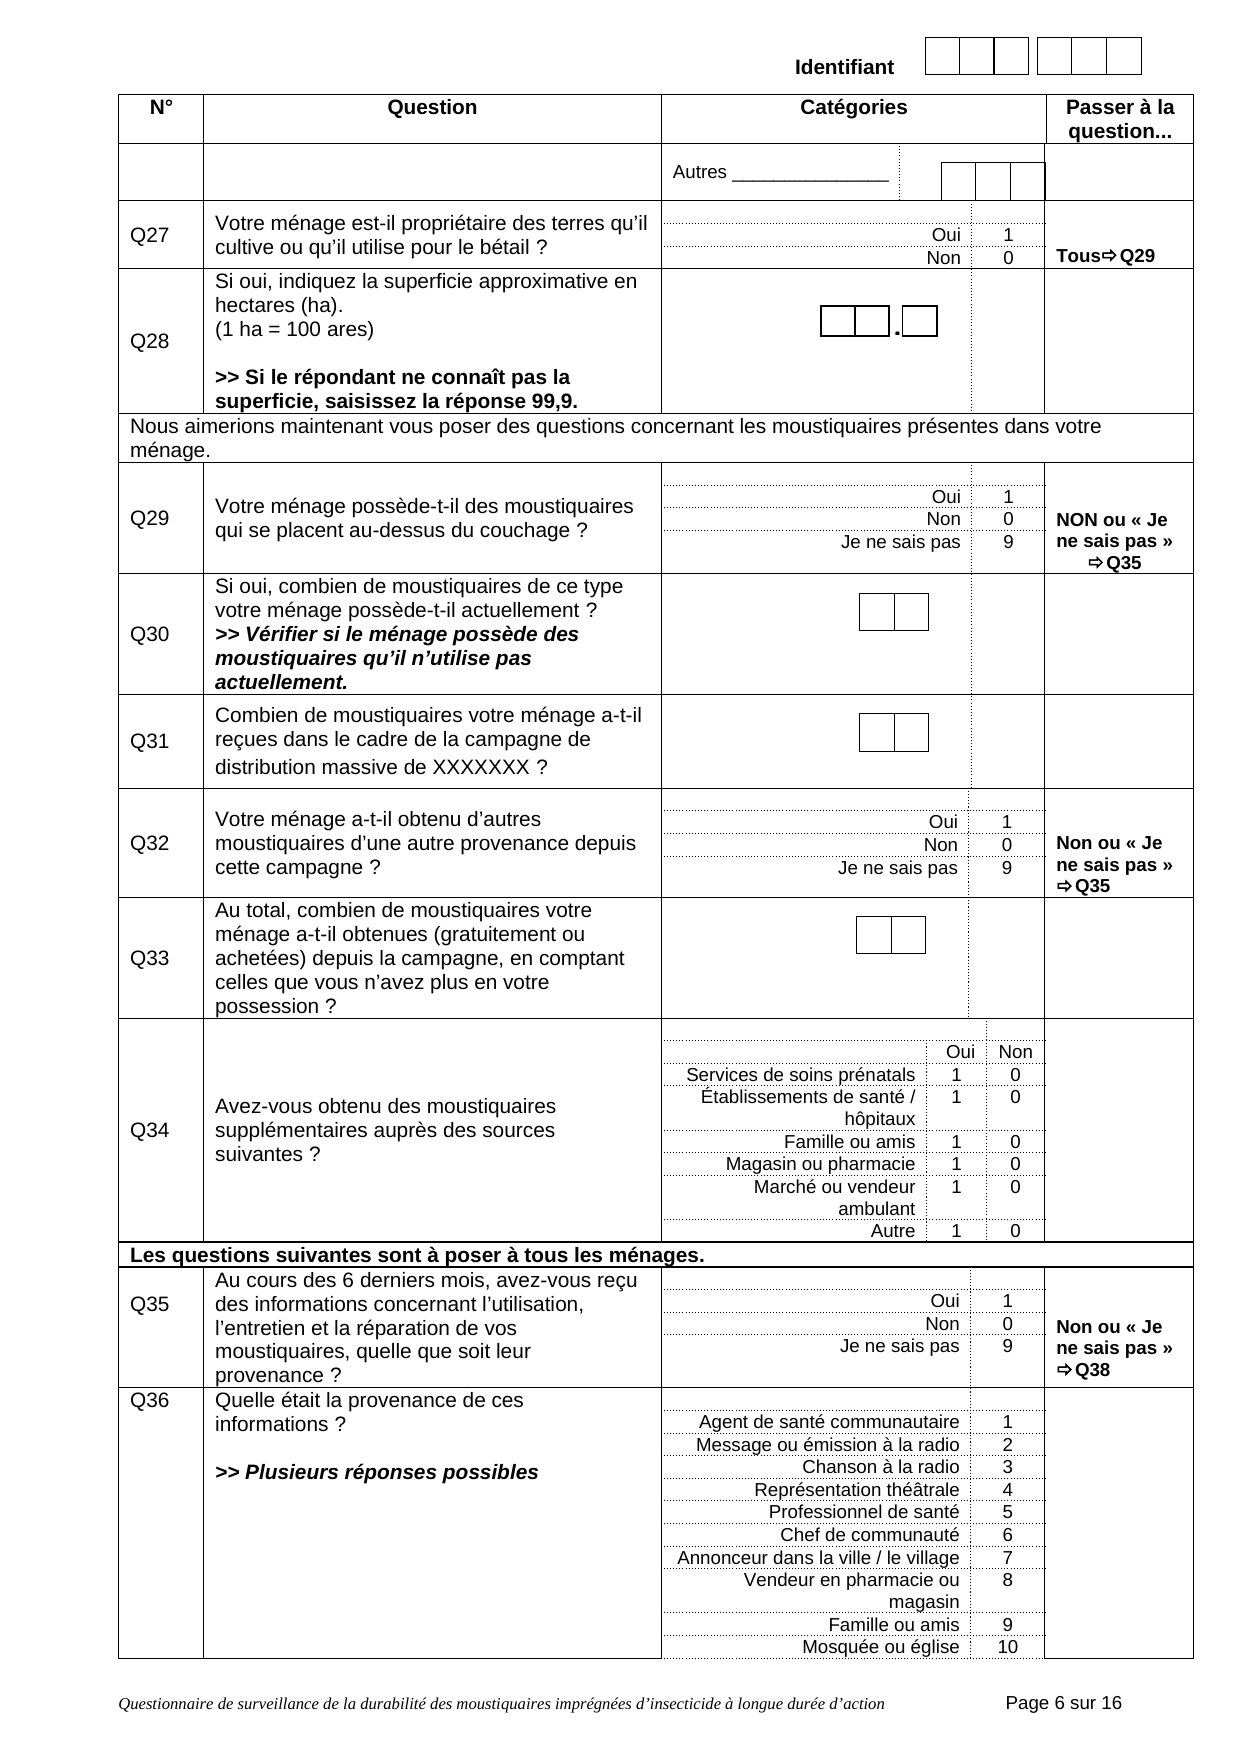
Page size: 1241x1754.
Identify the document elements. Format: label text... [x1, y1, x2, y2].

table_cell Mosquée ou église [662, 1635, 971, 1657]
table_cell [1045, 574, 1193, 694]
table_cell Oui [662, 1289, 971, 1312]
table_cell Q28 [119, 269, 203, 413]
table_cell Marché ou vendeur ambulant [662, 1175, 926, 1219]
table_cell 0 [986, 1085, 1044, 1129]
table_cell Si oui, indiquez la superficie approximative en hectares (ha). (1 ha = 100 ares) >> Si le répondant ne connaît pas la superficie, saisissez la réponse 99,9. [204, 269, 661, 413]
table_cell Q32 [119, 789, 203, 897]
table_cell 4 [971, 1478, 1044, 1500]
table_cell Votre ménage possède-t-il des moustiquaires qui se placent au-dessus du couchage ? [204, 463, 661, 573]
table_cell Non [662, 246, 972, 268]
table_cell 0 [986, 1152, 1044, 1175]
table_cell [662, 1040, 926, 1063]
table_cell [662, 1019, 986, 1040]
table_cell NON ou « Je ne sais pas » Q35 [1045, 463, 1193, 573]
table_cell [662, 695, 972, 788]
table_cell Avez-vous obtenu des moustiquaires supplémentaires auprès des sources suivantes ? [204, 1019, 661, 1241]
table_cell 1 [972, 485, 1044, 507]
table_cell Je ne sais pas [662, 856, 969, 897]
table_cell Combien de moustiquaires votre ménage a-t-il reçues dans le cadre de la campagne de distribution massive de XXXXXXX ? [204, 695, 661, 788]
table_cell Famille ou amis [662, 1130, 926, 1152]
table_header Passer à la question... [1047, 95, 1193, 143]
table_cell 1 [926, 1063, 986, 1085]
table_cell Non ou « Je ne sais pas » Q38 [1045, 1268, 1193, 1387]
table_cell Q31 [119, 695, 203, 788]
table_cell Magasin ou pharmacie [662, 1152, 926, 1175]
table_cell [1045, 269, 1193, 413]
table_cell Oui [662, 485, 972, 507]
table_cell 0 [986, 1130, 1044, 1152]
table_cell [969, 789, 1044, 810]
table_cell Annonceur dans la ville / le village [662, 1546, 971, 1568]
table_cell Q30 [119, 574, 203, 694]
table_cell 1 [969, 810, 1044, 833]
table_cell Si oui, combien de moustiquaires de ce type votre ménage possède-t-il actuellement ? >> Vérifier si le ménage possède des moustiquaires qu’il n’utilise pas actuellement. [204, 574, 661, 694]
table_cell Oui [662, 223, 972, 246]
table_cell Autres _______________ [662, 144, 900, 200]
table_cell Q34 [119, 1019, 203, 1241]
table_cell [1045, 1019, 1193, 1241]
table_cell [662, 269, 972, 413]
table_cell [972, 574, 1044, 694]
table_cell Quelle était la provenance de ces informations ? >> Plusieurs réponses possibles [204, 1388, 661, 1657]
table_cell Chanson à la radio [662, 1455, 971, 1478]
table_cell 1 [971, 1289, 1044, 1312]
table_cell 1 [972, 223, 1044, 246]
table_cell Non [662, 1312, 971, 1334]
table_cell Famille ou amis [662, 1612, 971, 1635]
table_cell Agent de santé communautaire [662, 1410, 971, 1432]
table_cell [662, 201, 972, 223]
table_cell 0 [972, 507, 1044, 530]
table_cell 9 [969, 856, 1044, 897]
table_cell [972, 695, 1044, 788]
table_cell 0 [972, 246, 1044, 268]
table_cell Votre ménage a-t-il obtenu d’autres moustiquaires d’une autre provenance depuis cette campagne ? [204, 789, 661, 897]
table_cell Non [662, 833, 969, 856]
table_cell 0 [971, 1312, 1044, 1334]
table_cell 0 [986, 1219, 1044, 1241]
table_cell [972, 269, 1044, 413]
table_cell Q27 [119, 201, 203, 268]
table_cell [971, 1388, 1044, 1410]
table_cell [662, 898, 969, 1017]
table_cell Q36 [119, 1388, 203, 1657]
table_cell Établissements de santé / hôpitaux [662, 1085, 926, 1129]
table_cell [662, 1268, 971, 1289]
table_cell 3 [971, 1455, 1044, 1478]
table_cell 1 [926, 1130, 986, 1152]
table_cell 1 [926, 1152, 986, 1175]
table_cell Q35 [119, 1268, 203, 1387]
table_cell Chef de communauté [662, 1523, 971, 1546]
table_cell 7 [971, 1546, 1044, 1568]
table_cell [662, 463, 972, 484]
table_cell [1045, 695, 1193, 788]
table_cell 8 [971, 1568, 1044, 1612]
table_cell Services de soins prénatals [662, 1063, 926, 1085]
table_header Question [204, 95, 661, 143]
table_cell [662, 574, 972, 694]
table_cell [662, 789, 969, 810]
table_cell Représentation théâtrale [662, 1478, 971, 1500]
table_cell 1 [926, 1085, 986, 1129]
table_cell [662, 1388, 971, 1410]
table_cell Professionnel de santé [662, 1500, 971, 1523]
table_cell [971, 1268, 1044, 1289]
table_cell Q29 [119, 463, 203, 573]
table_header N° [119, 95, 203, 143]
table_cell 9 [971, 1612, 1044, 1635]
table_cell [900, 144, 1044, 200]
table_cell Je ne sais pas [662, 530, 972, 573]
table_cell Les questions suivantes sont à poser à tous les ménages. [119, 1243, 1193, 1266]
table_cell [972, 463, 1044, 484]
table_cell 6 [971, 1523, 1044, 1546]
table_cell Non [986, 1040, 1044, 1063]
table_cell Oui [926, 1040, 986, 1063]
table_cell 5 [971, 1500, 1044, 1523]
table_cell Non [662, 507, 972, 530]
table_cell Oui [662, 810, 969, 833]
table_cell Message ou émission à la radio [662, 1433, 971, 1455]
table_cell Non ou « Je ne sais pas » Q35 [1045, 789, 1193, 897]
table_cell [972, 201, 1044, 223]
table_cell [1045, 898, 1193, 1017]
table_cell [969, 898, 1044, 1017]
table_cell TousQ29 [1045, 201, 1193, 268]
table_cell 9 [972, 530, 1044, 573]
table_cell 1 [926, 1219, 986, 1241]
table_header Catégories [662, 95, 1046, 143]
table_cell 0 [986, 1063, 1044, 1085]
table_cell Autre [662, 1219, 926, 1241]
table_cell Vendeur en pharmacie ou magasin [662, 1568, 971, 1612]
table_cell Votre ménage est-il propriétaire des terres qu’il cultive ou qu’il utilise pour le bétail ? [204, 201, 661, 268]
table_cell [986, 1019, 1044, 1040]
table_cell 0 [986, 1175, 1044, 1219]
table_cell 9 [971, 1334, 1044, 1387]
table_cell 1 [926, 1175, 986, 1219]
table_cell [1045, 1388, 1193, 1657]
table_cell Au total, combien de moustiquaires votre ménage a-t-il obtenues (gratuitement ou achetées) depuis la campagne, en comptant celles que vous n’avez plus en votre possession ? [204, 898, 661, 1017]
table_cell 1 [971, 1410, 1044, 1432]
table_cell 10 [971, 1635, 1044, 1657]
table_cell Q33 [119, 898, 203, 1017]
table_cell Je ne sais pas [662, 1334, 971, 1387]
table_cell Nous aimerions maintenant vous poser des questions concernant les moustiquaires présentes dans votre ménage. [119, 414, 1193, 462]
table_cell 0 [969, 833, 1044, 856]
table_cell Au cours des 6 derniers mois, avez-vous reçu des informations concernant l’utilisation, l’entretien et la réparation de vos moustiquaires, quelle que soit leur provenance ? [204, 1268, 661, 1387]
table_cell 2 [971, 1433, 1044, 1455]
